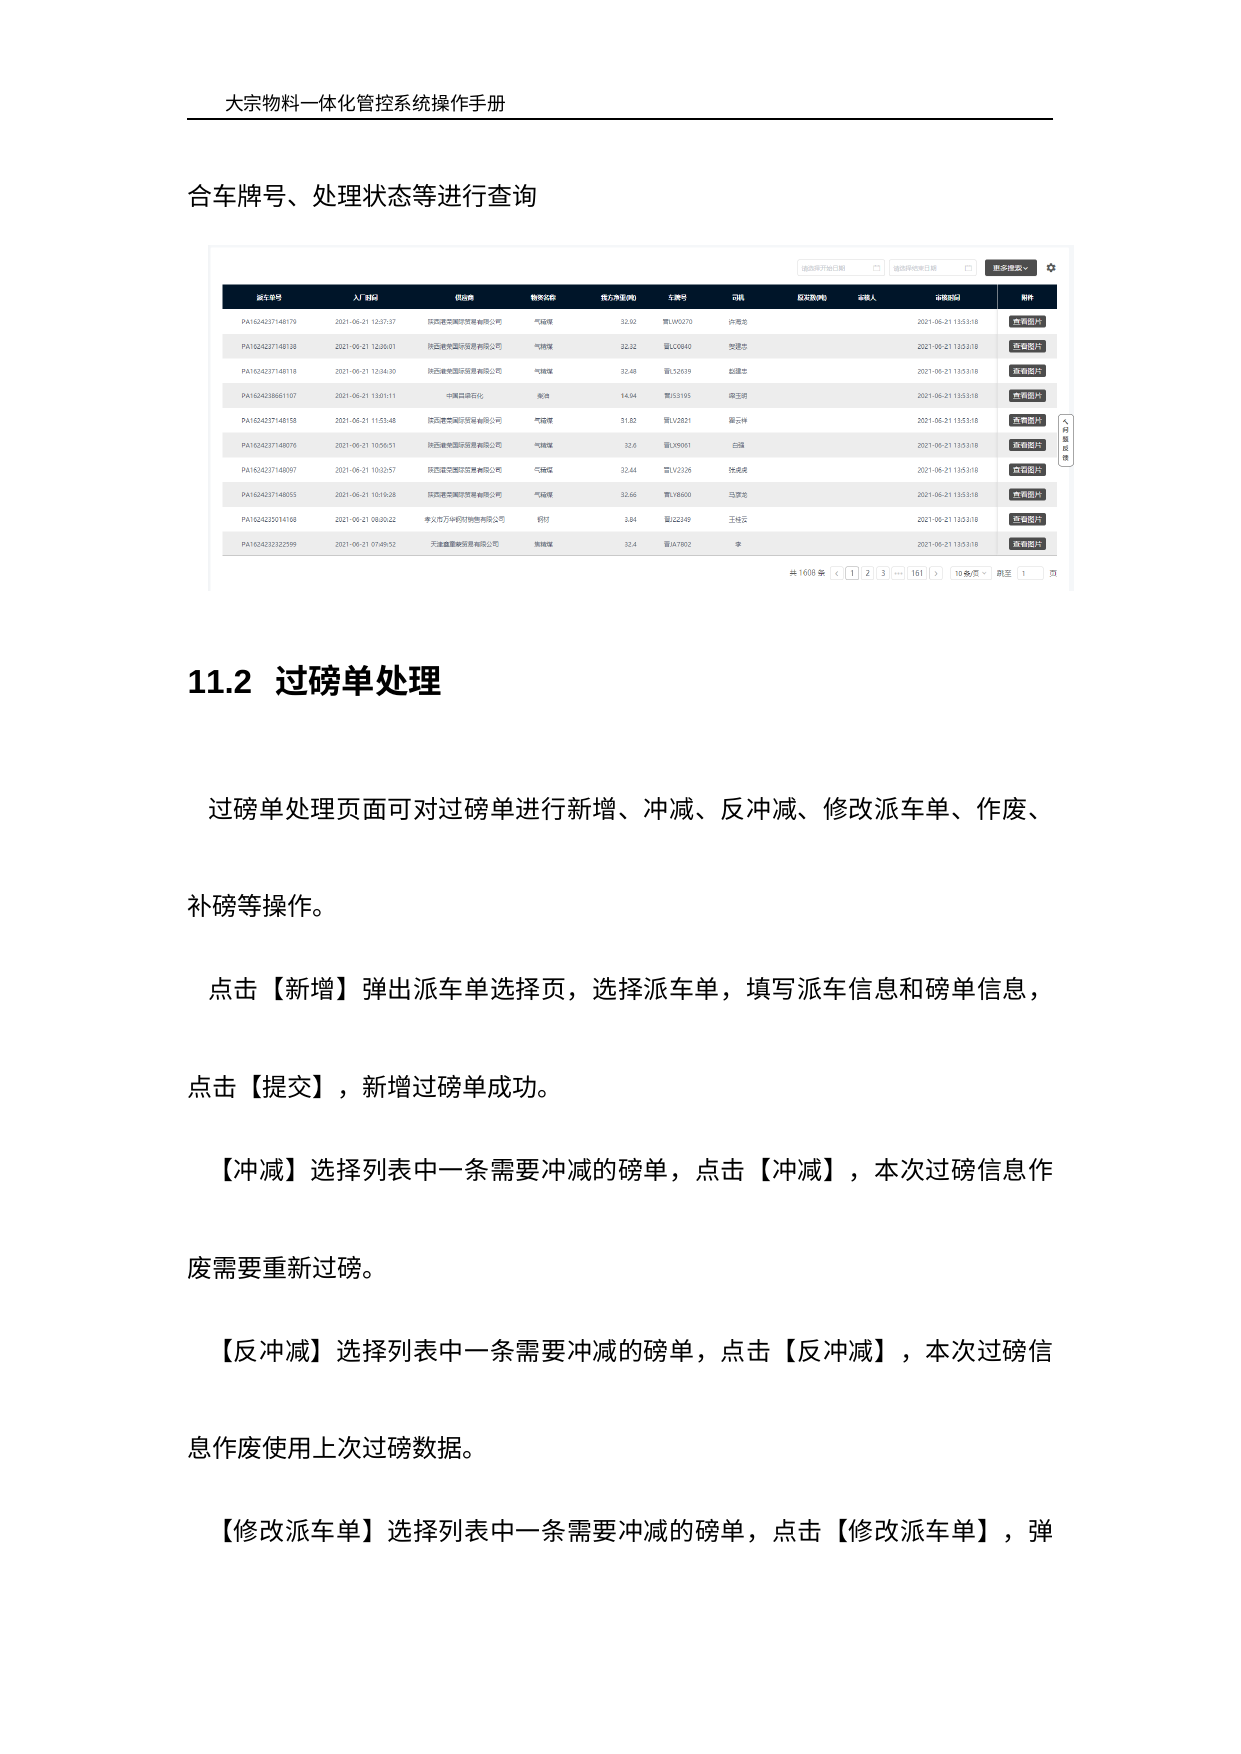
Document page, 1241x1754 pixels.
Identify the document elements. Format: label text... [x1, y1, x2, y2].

subtitle 过磅单处理 [187, 646, 1053, 711]
picture [208, 245, 1074, 591]
text 【反冲减】选择列表中一条需要冲减的磅单，点击【反冲减】，本次过磅信息作废使用上次过磅数据。 [187, 1317, 1053, 1479]
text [187, 162, 1053, 227]
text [187, 1497, 1053, 1562]
text 过磅单处理页面可对过磅单进行新增、冲减、反冲减、修改派车单、作废、补磅等操作。 [187, 775, 1053, 937]
text 点击【新增】弹出派车单选择页，选择派车单，填写派车信息和磅单信息，点击【提交】，新增过磅单成功。 [187, 956, 1053, 1118]
text 【冲减】选择列表中一条需要冲减的磅单，点击【冲减】，本次过磅信息作废需要重新过磅。 [187, 1136, 1053, 1299]
